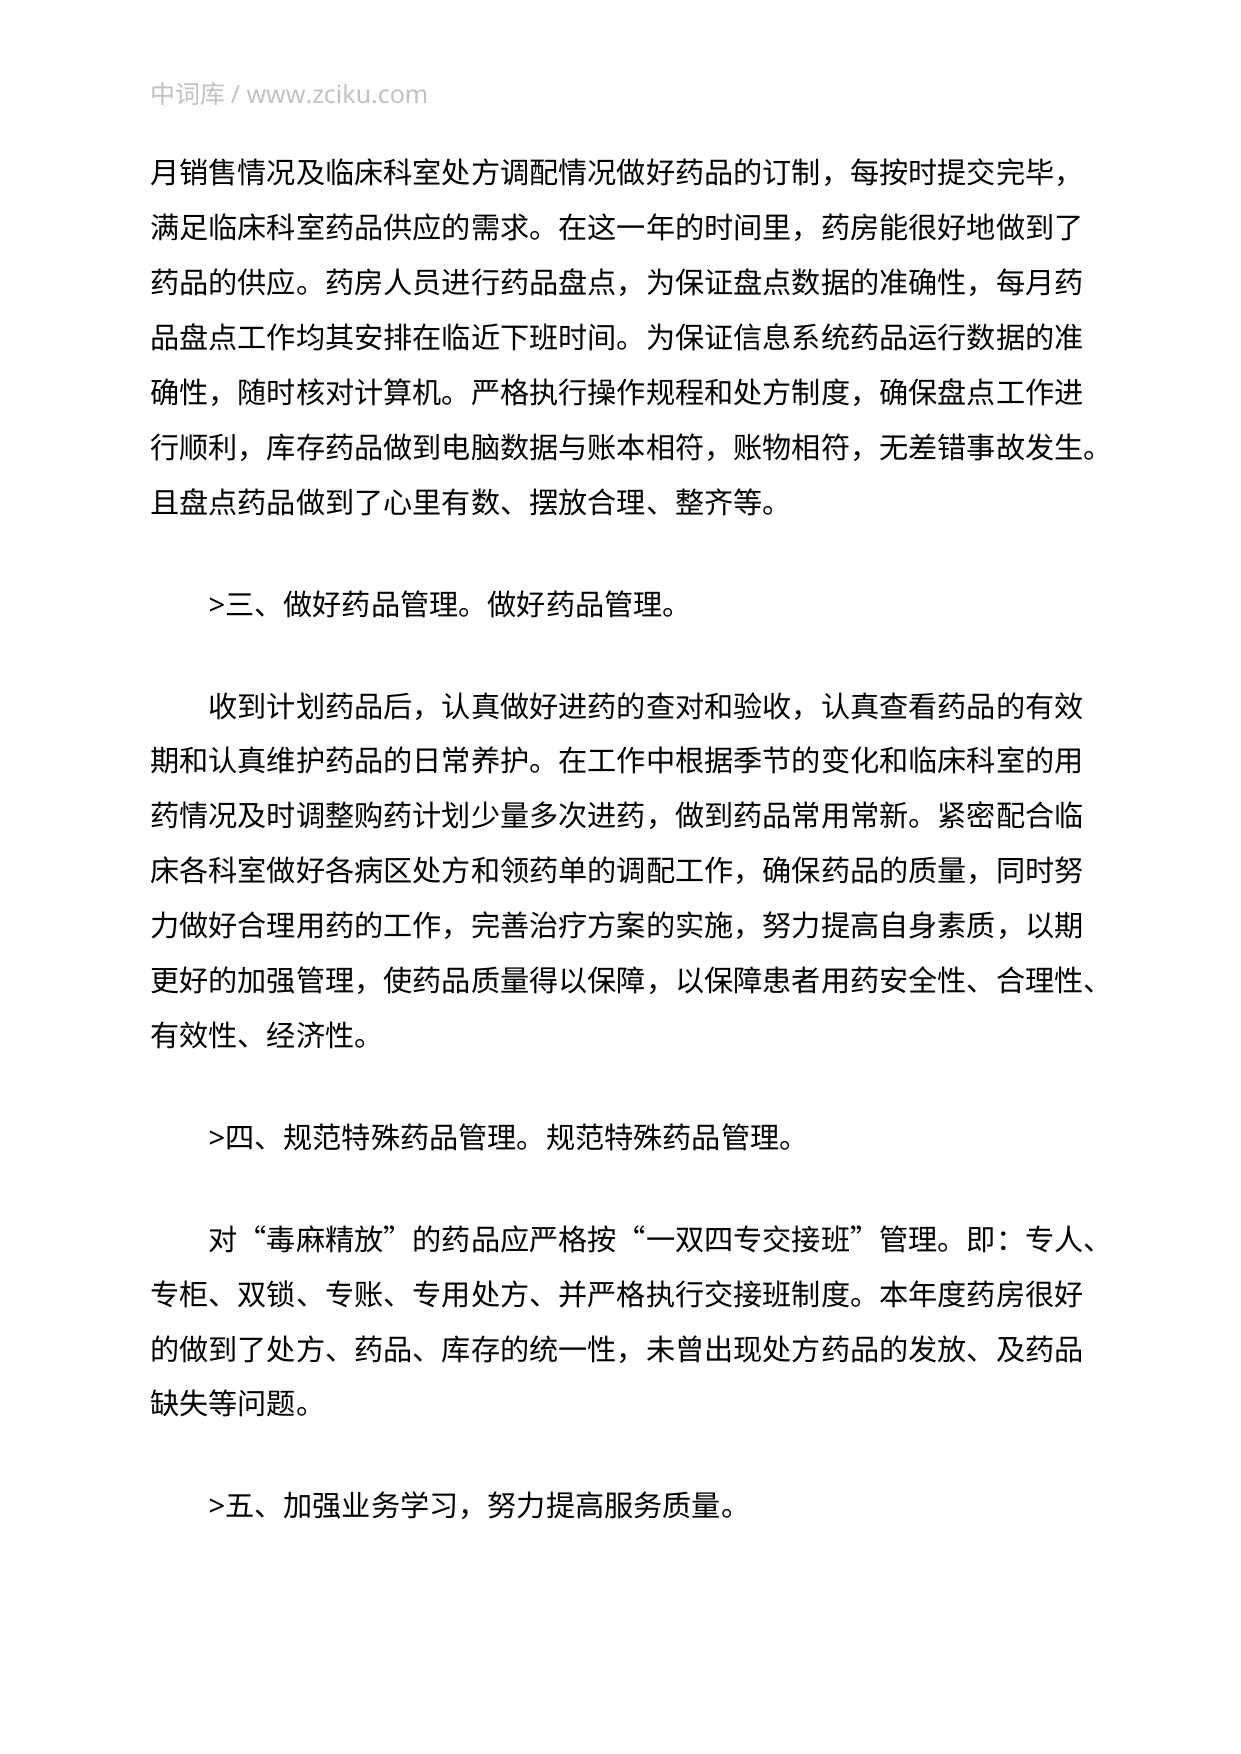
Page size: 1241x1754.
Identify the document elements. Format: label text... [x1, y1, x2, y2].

text 收到计划药品后，认真做好进药的查对和验收，认真查看药品的有效期和认真维护药品的日常养护。在工作中根据季节的变化和临床科室的用药情况及时调整购药计划少量多次进药，做到药品常用常新。紧密配合临床各科室做好各病区处方和领药单的调配工作，确保药品的质量，同时努力做好合理用药的工作，完善治疗方案的实施，努力提高自身素质，以期更好的加强管理，使药品质量得以保障，以保障患者用药安全性、合理性、有效性、经济性。 [150, 683, 1090, 1055]
text >三、做好药品管理。做好药品管理。 [150, 581, 1090, 623]
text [150, 150, 1090, 522]
text 对“毒麻精放”的药品应严格按“一双四专交接班”管理。即：专人、专柜、双锁、专账、专用处方、并严格执行交接班制度。本年度药房很好的做到了处方、药品、库存的统一性，未曾出现处方药品的发放、及药品缺失等问题。 [150, 1216, 1090, 1423]
text >五、加强业务学习，努力提高服务质量。 [150, 1483, 1090, 1525]
text >四、规范特殊药品管理。规范特殊药品管理。 [150, 1114, 1090, 1157]
